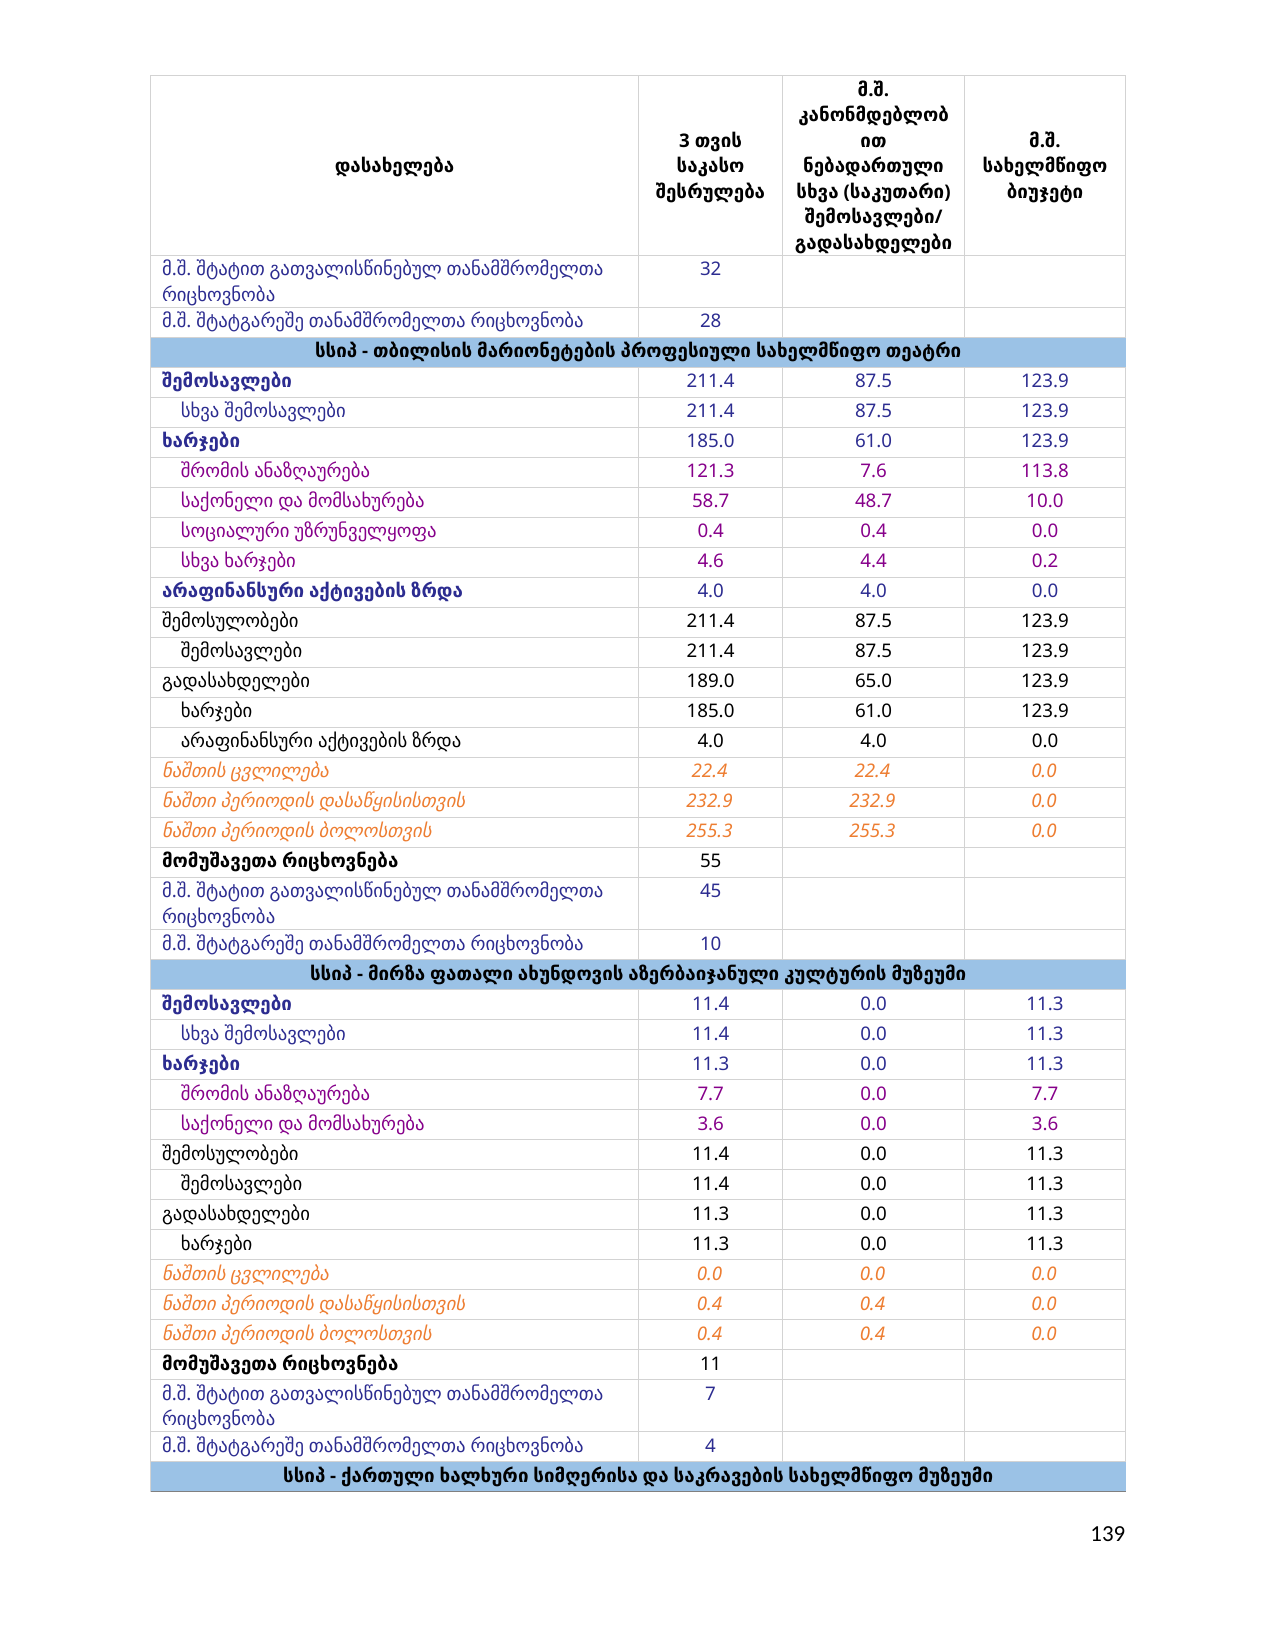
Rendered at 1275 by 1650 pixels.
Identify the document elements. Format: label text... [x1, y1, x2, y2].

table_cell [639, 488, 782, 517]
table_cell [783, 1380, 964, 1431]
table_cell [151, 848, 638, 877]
table_header მ.შ. სახელმწიფო ბიუჯეტი [965, 76, 1125, 255]
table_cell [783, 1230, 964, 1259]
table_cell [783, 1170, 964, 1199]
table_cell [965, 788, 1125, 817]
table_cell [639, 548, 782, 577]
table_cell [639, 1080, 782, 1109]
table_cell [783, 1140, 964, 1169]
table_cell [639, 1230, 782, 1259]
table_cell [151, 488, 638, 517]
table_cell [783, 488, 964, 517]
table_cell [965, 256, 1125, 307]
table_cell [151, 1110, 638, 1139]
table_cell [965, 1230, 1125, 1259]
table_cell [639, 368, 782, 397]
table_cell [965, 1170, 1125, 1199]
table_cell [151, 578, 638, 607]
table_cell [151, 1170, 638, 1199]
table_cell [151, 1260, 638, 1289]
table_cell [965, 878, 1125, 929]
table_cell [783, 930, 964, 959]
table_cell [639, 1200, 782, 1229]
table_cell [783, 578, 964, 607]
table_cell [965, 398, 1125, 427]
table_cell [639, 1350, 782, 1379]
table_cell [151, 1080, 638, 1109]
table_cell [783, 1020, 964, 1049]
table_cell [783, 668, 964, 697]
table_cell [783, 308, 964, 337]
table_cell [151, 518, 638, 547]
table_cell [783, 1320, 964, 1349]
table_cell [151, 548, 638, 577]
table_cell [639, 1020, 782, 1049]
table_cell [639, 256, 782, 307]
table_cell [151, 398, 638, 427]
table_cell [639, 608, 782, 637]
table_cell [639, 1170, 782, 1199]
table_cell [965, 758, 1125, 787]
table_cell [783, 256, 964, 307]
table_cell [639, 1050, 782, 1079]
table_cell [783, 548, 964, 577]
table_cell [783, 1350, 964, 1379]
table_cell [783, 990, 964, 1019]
table_header 3 თვის საკასო შესრულება [639, 76, 782, 255]
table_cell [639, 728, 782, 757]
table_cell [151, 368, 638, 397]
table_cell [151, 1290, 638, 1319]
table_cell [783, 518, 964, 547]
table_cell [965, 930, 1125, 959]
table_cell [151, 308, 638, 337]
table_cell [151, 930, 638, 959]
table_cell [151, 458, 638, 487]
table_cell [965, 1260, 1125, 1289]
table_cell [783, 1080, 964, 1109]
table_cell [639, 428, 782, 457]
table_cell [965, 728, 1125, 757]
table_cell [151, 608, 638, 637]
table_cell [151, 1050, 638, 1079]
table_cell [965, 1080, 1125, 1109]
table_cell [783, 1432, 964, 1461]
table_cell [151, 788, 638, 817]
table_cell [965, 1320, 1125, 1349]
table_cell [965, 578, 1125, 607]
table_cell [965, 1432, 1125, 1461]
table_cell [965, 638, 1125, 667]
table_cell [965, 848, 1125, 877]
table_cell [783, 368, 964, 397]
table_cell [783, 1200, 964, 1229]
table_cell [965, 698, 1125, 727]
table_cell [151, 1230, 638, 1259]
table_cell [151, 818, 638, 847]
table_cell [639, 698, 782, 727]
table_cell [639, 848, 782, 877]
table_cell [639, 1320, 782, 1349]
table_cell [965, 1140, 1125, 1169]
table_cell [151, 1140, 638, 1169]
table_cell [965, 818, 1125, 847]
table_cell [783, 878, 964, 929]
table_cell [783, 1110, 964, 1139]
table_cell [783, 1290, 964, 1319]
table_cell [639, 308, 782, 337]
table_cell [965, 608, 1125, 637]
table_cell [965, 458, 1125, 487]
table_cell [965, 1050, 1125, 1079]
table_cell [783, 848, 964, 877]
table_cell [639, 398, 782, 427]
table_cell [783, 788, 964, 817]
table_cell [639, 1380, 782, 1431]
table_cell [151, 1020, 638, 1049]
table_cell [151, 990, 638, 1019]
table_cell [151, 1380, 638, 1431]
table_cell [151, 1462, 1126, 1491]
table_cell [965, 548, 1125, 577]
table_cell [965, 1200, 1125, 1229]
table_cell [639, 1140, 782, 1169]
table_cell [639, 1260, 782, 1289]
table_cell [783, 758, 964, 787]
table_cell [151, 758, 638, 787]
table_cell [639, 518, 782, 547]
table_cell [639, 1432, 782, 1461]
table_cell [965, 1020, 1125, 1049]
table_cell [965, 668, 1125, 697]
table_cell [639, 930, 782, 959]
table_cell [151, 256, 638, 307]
table_header დასახელება [151, 76, 638, 255]
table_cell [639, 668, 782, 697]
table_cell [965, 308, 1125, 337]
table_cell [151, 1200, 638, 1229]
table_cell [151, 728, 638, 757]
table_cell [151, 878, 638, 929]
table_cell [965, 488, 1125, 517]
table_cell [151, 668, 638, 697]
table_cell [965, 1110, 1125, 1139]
table_header მ.შ. კანონმდებლობით ნებადართული სხვა (საკუთარი) შემოსავლები/ გადასახდელები [783, 76, 964, 255]
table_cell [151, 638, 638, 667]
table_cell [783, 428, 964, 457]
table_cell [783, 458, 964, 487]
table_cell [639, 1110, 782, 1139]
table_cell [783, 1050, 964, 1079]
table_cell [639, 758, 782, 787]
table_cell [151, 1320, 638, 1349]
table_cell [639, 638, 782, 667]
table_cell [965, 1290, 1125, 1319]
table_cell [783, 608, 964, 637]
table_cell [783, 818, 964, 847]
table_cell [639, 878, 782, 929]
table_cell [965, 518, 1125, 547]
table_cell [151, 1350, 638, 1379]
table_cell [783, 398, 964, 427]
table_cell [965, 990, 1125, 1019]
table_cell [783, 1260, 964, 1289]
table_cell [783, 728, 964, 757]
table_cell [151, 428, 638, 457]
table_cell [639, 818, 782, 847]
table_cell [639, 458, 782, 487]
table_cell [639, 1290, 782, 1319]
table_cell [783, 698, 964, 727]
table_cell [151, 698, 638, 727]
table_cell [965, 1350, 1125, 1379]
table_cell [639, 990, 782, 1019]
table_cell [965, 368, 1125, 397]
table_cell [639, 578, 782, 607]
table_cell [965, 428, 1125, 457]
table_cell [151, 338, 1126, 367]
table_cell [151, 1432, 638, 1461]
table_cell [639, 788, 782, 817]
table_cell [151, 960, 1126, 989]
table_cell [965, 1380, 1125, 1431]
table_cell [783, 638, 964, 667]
